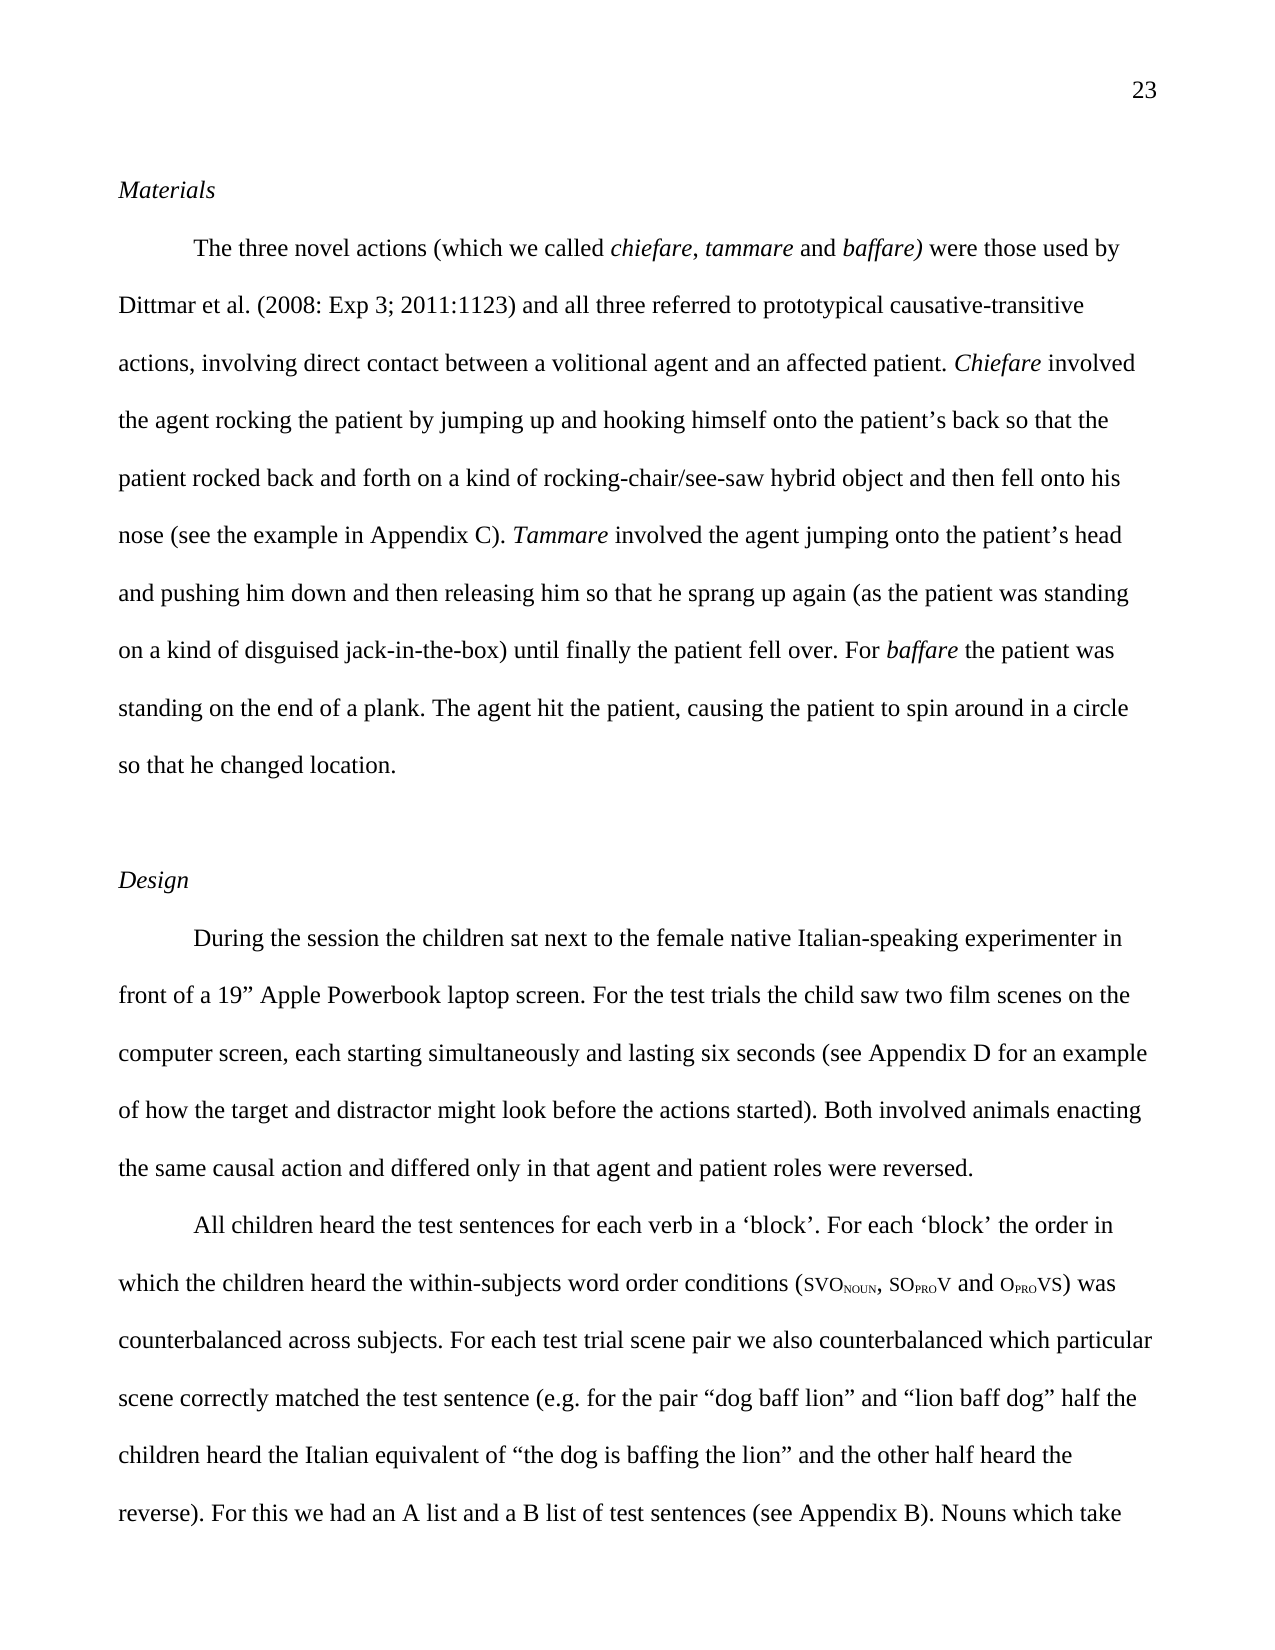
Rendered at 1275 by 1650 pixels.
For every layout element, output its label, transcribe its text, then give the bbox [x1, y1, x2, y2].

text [118, 1211, 1157, 1527]
text Materials [118, 176, 1157, 204]
text The three novel actions (which we called chiefare, tammare and baffare) were those used by Dittmar et al. (2008: Exp 3; 2011:1123) and all three referred to prototypical causative-transitive actions, involving direct contact between a volitional agent and an affected patient. Chiefare involved the agent rocking the patient by jumping up and hooking himself onto the patient’s back so that the patient rocked back and forth on a kind of rocking-chair/see-saw hybrid object and then fell onto his nose (see the example in Appendix C). Tammare involved the agent jumping onto the patient’s head and pushing him down and then releasing him so that he sprang up again (as the patient was standing on a kind of disguised jack-in-the-box) until finally the patient fell over. For baffare the patient was standing on the end of a plank. The agent hit the patient, causing the patient to spin around in a circle so that he changed location. [118, 233, 1157, 779]
text Design [118, 866, 1157, 894]
text During the session the children sat next to the female native Italian-speaking experimenter in front of a 19” Apple Powerbook laptop screen. For the test trials the child saw two film scenes on the computer screen, each starting simultaneously and lasting six seconds (see Appendix D for an example of how the target and distractor might look before the actions started). Both involved animals enacting the same causal action and differed only in that agent and patient roles were reversed. [118, 923, 1157, 1182]
